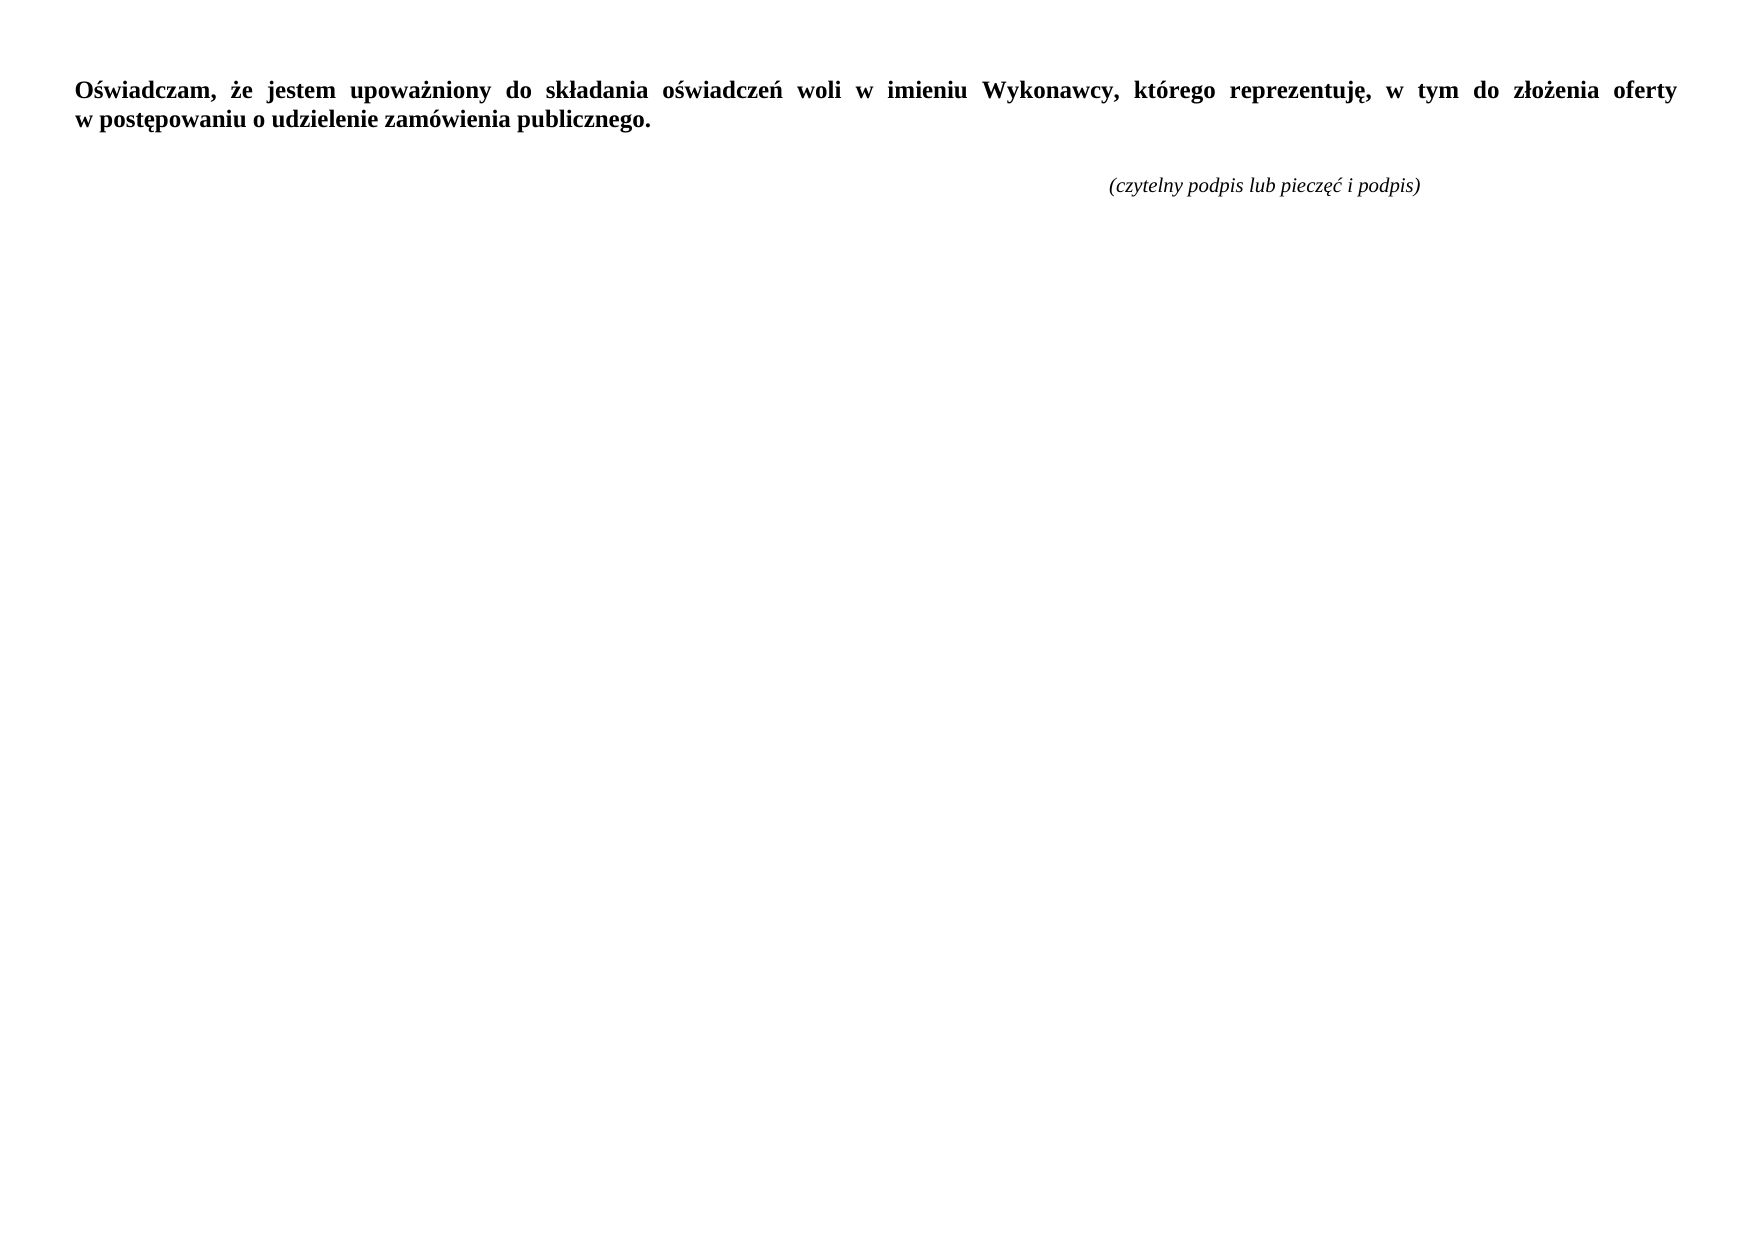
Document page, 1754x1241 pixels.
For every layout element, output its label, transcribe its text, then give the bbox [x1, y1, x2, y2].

text Oświadczam, że jestem upoważniony do składania oświadczeń woli w imieniu Wykonawcy, którego reprezentuję, w tym do złożenia oferty w postępowaniu o udzielenie zamówienia publicznego. [74, 75, 1679, 132]
text (czytelny podpis lub pieczęć i podpis) [74, 173, 1679, 197]
